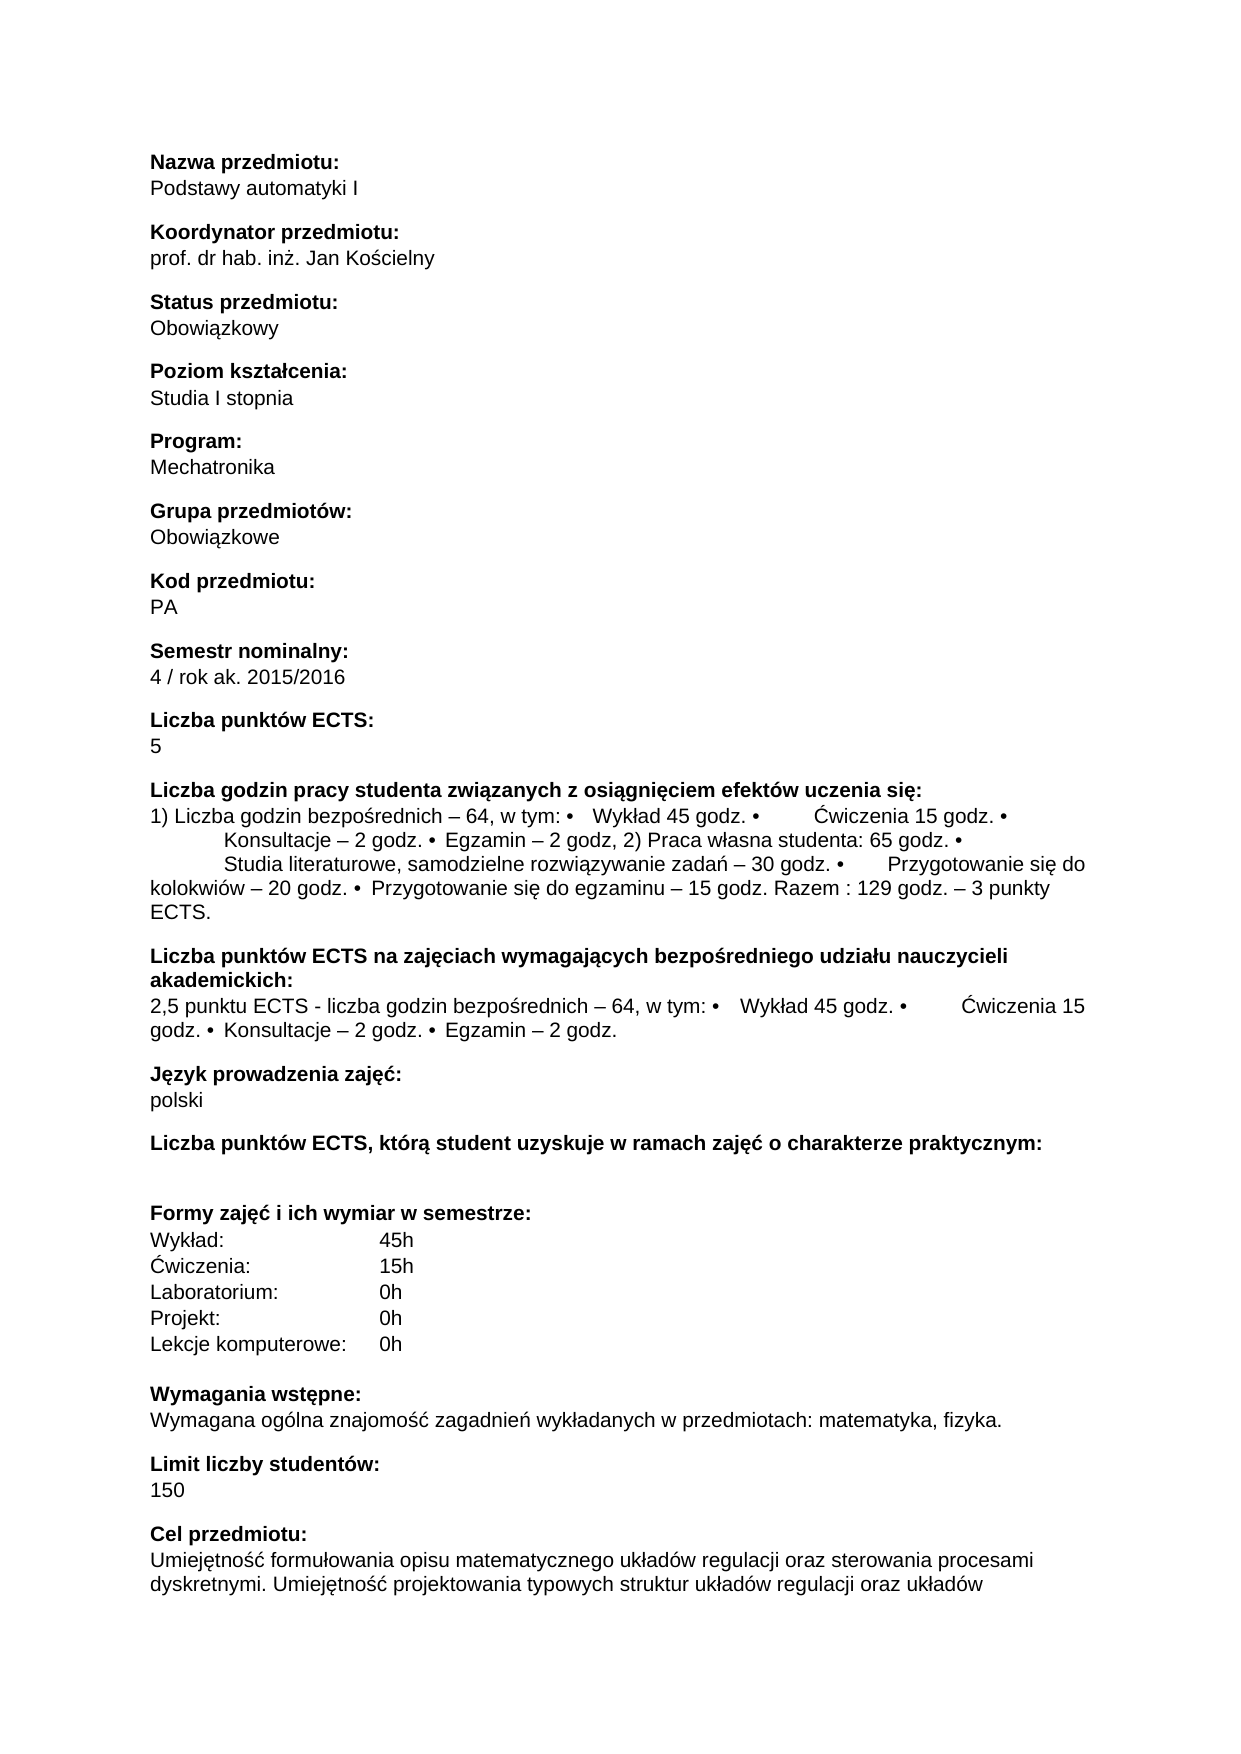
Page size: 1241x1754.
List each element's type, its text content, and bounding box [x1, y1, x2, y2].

text Grupa przedmiotów: [150, 499, 1090, 523]
text Liczba punktów ECTS na zajęciach wymagających bezpośredniego udziału nauczycieli akademickich: [150, 944, 1090, 992]
text Liczba punktów ECTS, którą student uzyskuje w ramach zajęć o charakterze praktycznym: [150, 1131, 1090, 1155]
text Studia I stopnia [150, 385, 1090, 409]
table_cell Ćwiczenia: [140, 1254, 367, 1278]
text Liczba punktów ECTS: [150, 708, 1090, 732]
text Mechatronika [150, 455, 1090, 479]
text polski [150, 1087, 1090, 1111]
text Kod przedmiotu: [150, 569, 1090, 593]
text Wymagania wstępne: [150, 1382, 1090, 1406]
table_header Wykład: [140, 1228, 367, 1252]
table_cell Laboratorium: [140, 1280, 367, 1304]
text PA [150, 595, 1090, 619]
text Nazwa przedmiotu: [150, 150, 1090, 174]
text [150, 1547, 1090, 1595]
text 2,5 punktu ECTS - liczba godzin bezpośrednich – 64, w tym: • Wykład 45 godz. • Ćwiczenia 15 godz. • Konsultacje – 2 godz. • Egzamin – 2 godz. [150, 994, 1090, 1042]
table_cell 0h [369, 1278, 597, 1304]
table_cell 0h [369, 1330, 597, 1356]
text Formy zajęć i ich wymiar w semestrze: [150, 1201, 1090, 1225]
text Obowiązkowe [150, 525, 1090, 549]
table_cell Lekcje komputerowe: [140, 1332, 367, 1356]
text Semestr nominalny: [150, 638, 1090, 662]
text Język prowadzenia zajęć: [150, 1061, 1090, 1085]
text Liczba godzin pracy studenta związanych z osiągnięciem efektów uczenia się: [150, 778, 1090, 802]
table_cell Projekt: [140, 1306, 367, 1330]
text 4 / rok ak. 2015/2016 [150, 664, 1090, 688]
text Obowiązkowy [150, 316, 1090, 339]
text 150 [150, 1478, 1090, 1502]
text 5 [150, 734, 1090, 758]
text Podstawy automatyki I [150, 176, 1090, 200]
text Program: [150, 429, 1090, 453]
text Koordynator przedmiotu: [150, 220, 1090, 244]
text prof. dr hab. inż. Jan Kościelny [150, 246, 1090, 270]
text Wymagana ogólna znajomość zagadnień wykładanych w przedmiotach: matematyka, fizyka. [150, 1408, 1090, 1432]
text Cel przedmiotu: [150, 1521, 1090, 1545]
table_cell 0h [369, 1304, 597, 1330]
text Status przedmiotu: [150, 289, 1090, 313]
text Limit liczby studentów: [150, 1452, 1090, 1476]
text Poziom kształcenia: [150, 359, 1090, 383]
text 1) Liczba godzin bezpośrednich – 64, w tym: • Wykład 45 godz. • Ćwiczenia 15 godz. • Konsultacje – 2 godz. • Egzamin – 2 godz, 2) Praca własna studenta: 65 godz. • Studia literaturowe, samodzielne rozwiązywanie zadań – 30 godz. • Przygotowanie się do kolokwiów – 20 godz. • Przygotowanie się do egzaminu – 15 godz. Razem : 129 godz. – 3 punkty ECTS. [150, 804, 1090, 924]
table_cell 15h [369, 1252, 597, 1278]
table_header 45h [369, 1228, 597, 1252]
